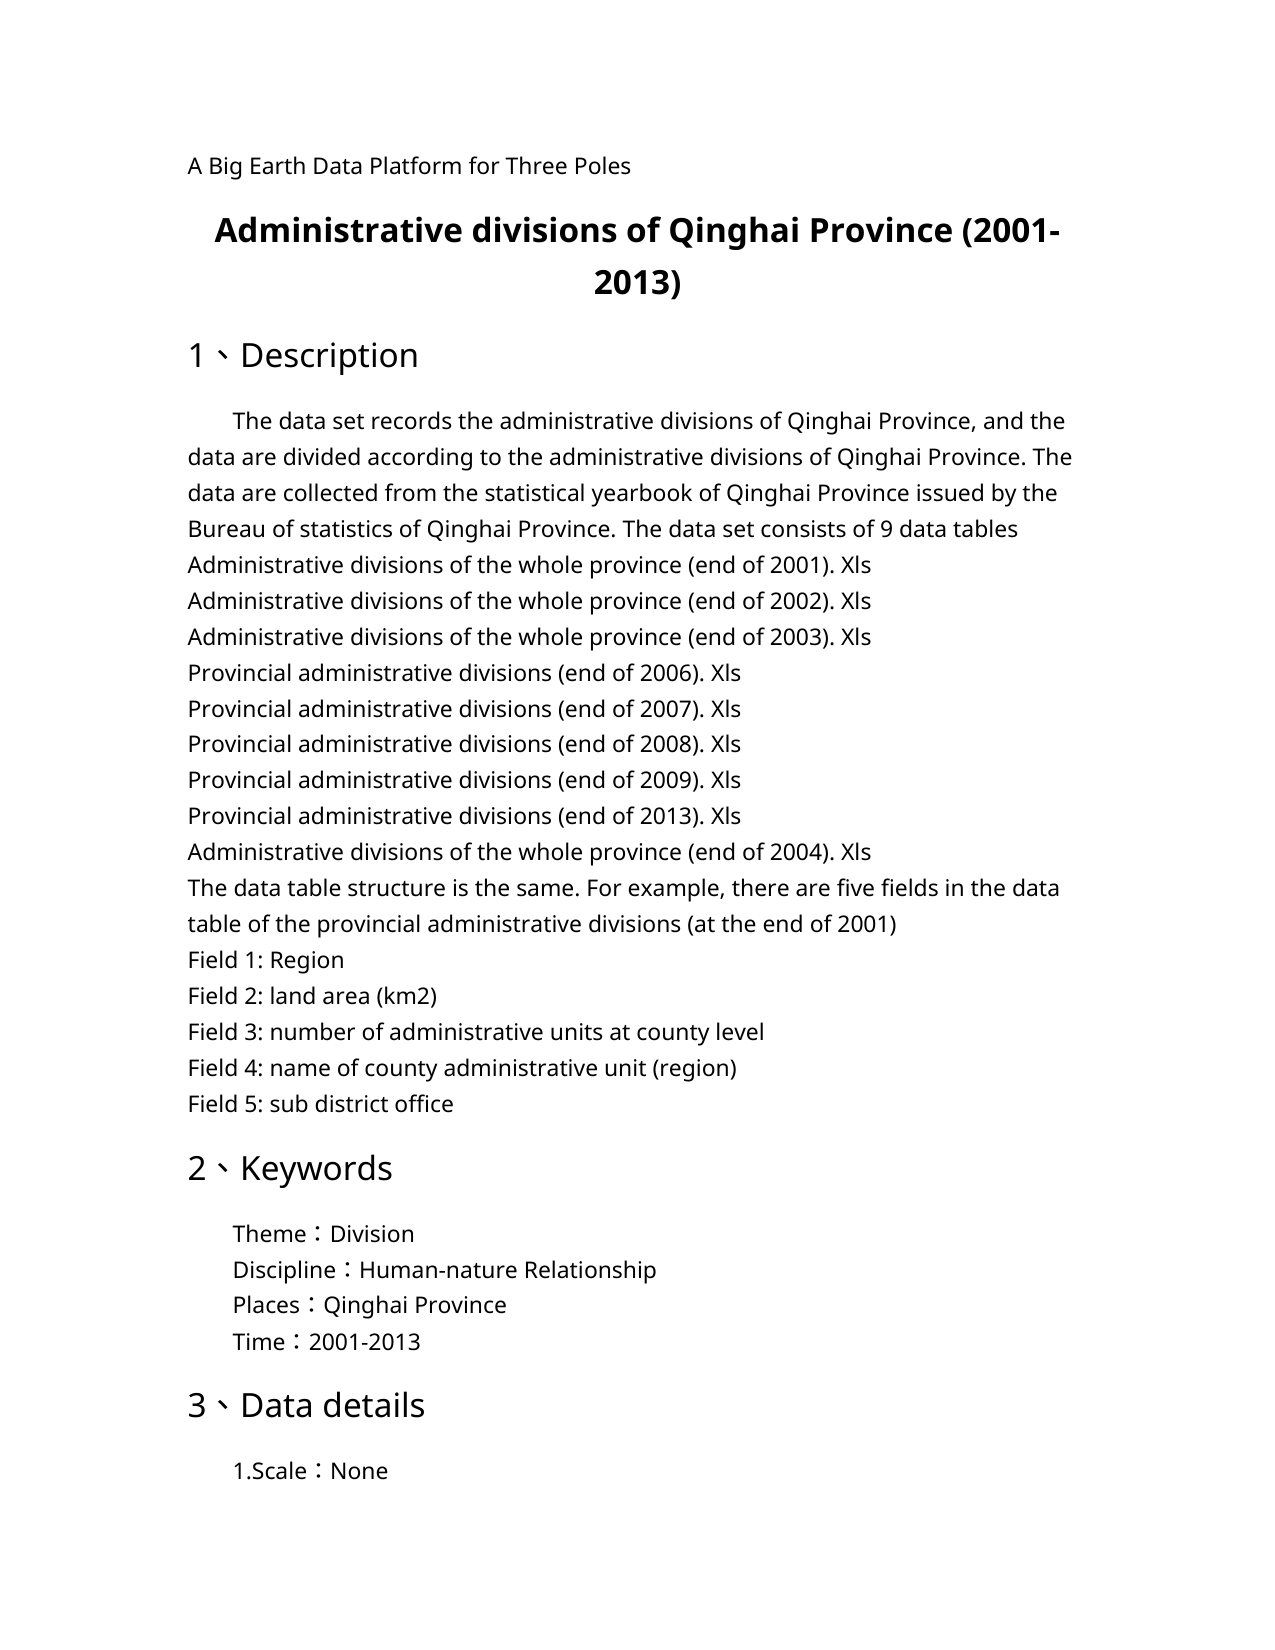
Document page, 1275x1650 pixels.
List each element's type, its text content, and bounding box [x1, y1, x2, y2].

text 3、Data details [187, 1382, 1087, 1428]
text A Big Earth Data Platform for Three Poles [187, 150, 1087, 181]
text Administrative divisions of Qinghai Province (2001-2013) [187, 207, 1087, 304]
text Theme：Division Discipline：Human-nature Relationship Places：Qinghai Province Time：2001-2013 [232, 1218, 1087, 1357]
text 1、Description [187, 332, 1087, 377]
text The data set records the administrative divisions of Qinghai Province, and the data are divided according to the administrative divisions of Qinghai Province. The data are collected from the statistical yearbook of Qinghai Province issued by the Bureau of statistics of Qinghai Province. The data set consists of 9 data tables Administrative divisions of the whole province (end of 2001). Xls Administrative divisions of the whole province (end of 2002). Xls Administrative divisions of the whole province (end of 2003). Xls Provincial administrative divisions (end of 2006). Xls Provincial administrative divisions (end of 2007). Xls Provincial administrative divisions (end of 2008). Xls Provincial administrative divisions (end of 2009). Xls Provincial administrative divisions (end of 2013). Xls Administrative divisions of the whole province (end of 2004). Xls The data table structure is the same. For example, there are five fields in the data table of the provincial administrative divisions (at the end of 2001) Field 1: Region Field 2: land area (km2) Field 3: number of administrative units at county level Field 4: name of county administrative unit (region) Field 5: sub district office [187, 405, 1087, 1119]
text 1.Scale：None [232, 1455, 1087, 1486]
text 2、Keywords [187, 1144, 1087, 1190]
